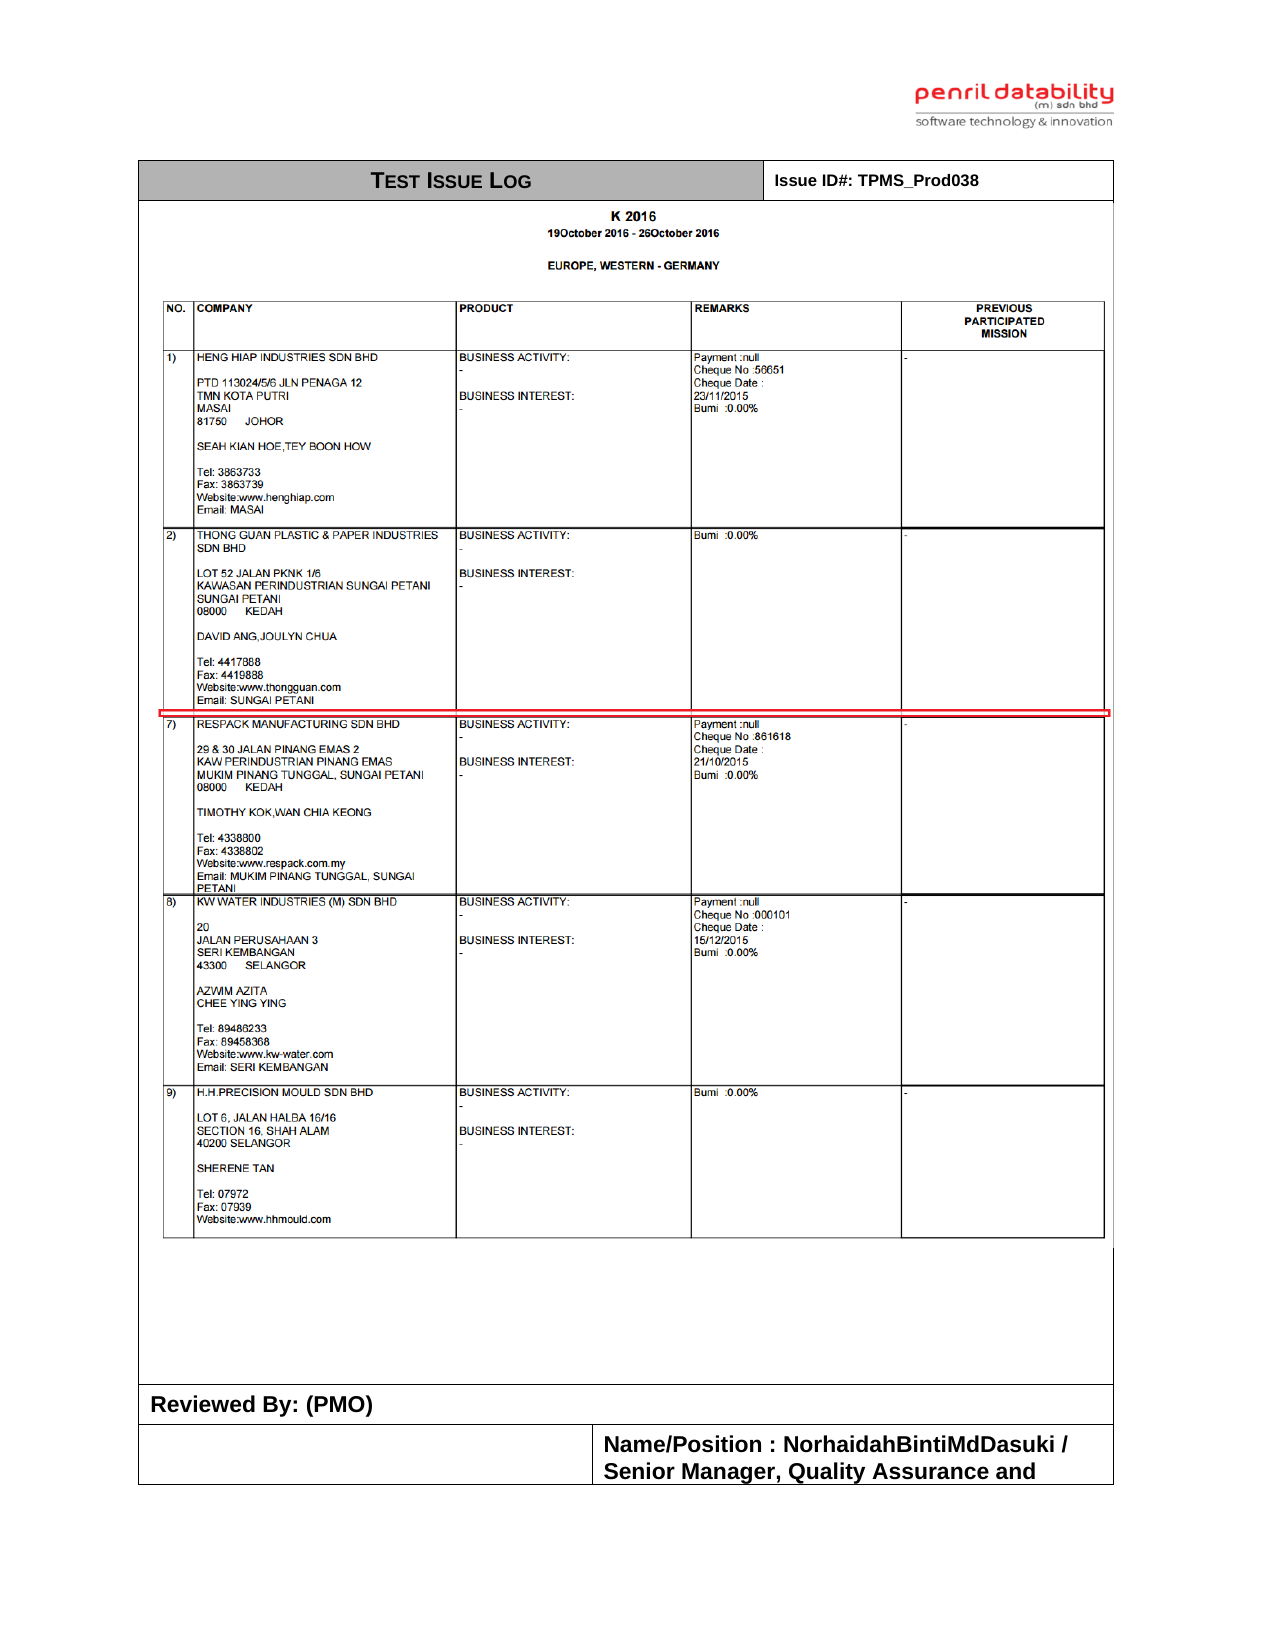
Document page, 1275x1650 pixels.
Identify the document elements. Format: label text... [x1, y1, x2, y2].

picture [150, 203, 1114, 1248]
picture [903, 75, 1125, 132]
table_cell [593, 1425, 1113, 1484]
table_cell [139, 1425, 592, 1484]
table_cell Reviewed By: (PMO) [139, 1385, 1113, 1424]
table_header Issue ID#: TPMS_Prod038 [764, 161, 1113, 200]
table_cell Click on Promotion > Report – Promotion Report > Selection Committee Report Result: System generate Committee report page. [139, 201, 1113, 1384]
table_header Test Issue Log [139, 161, 763, 200]
